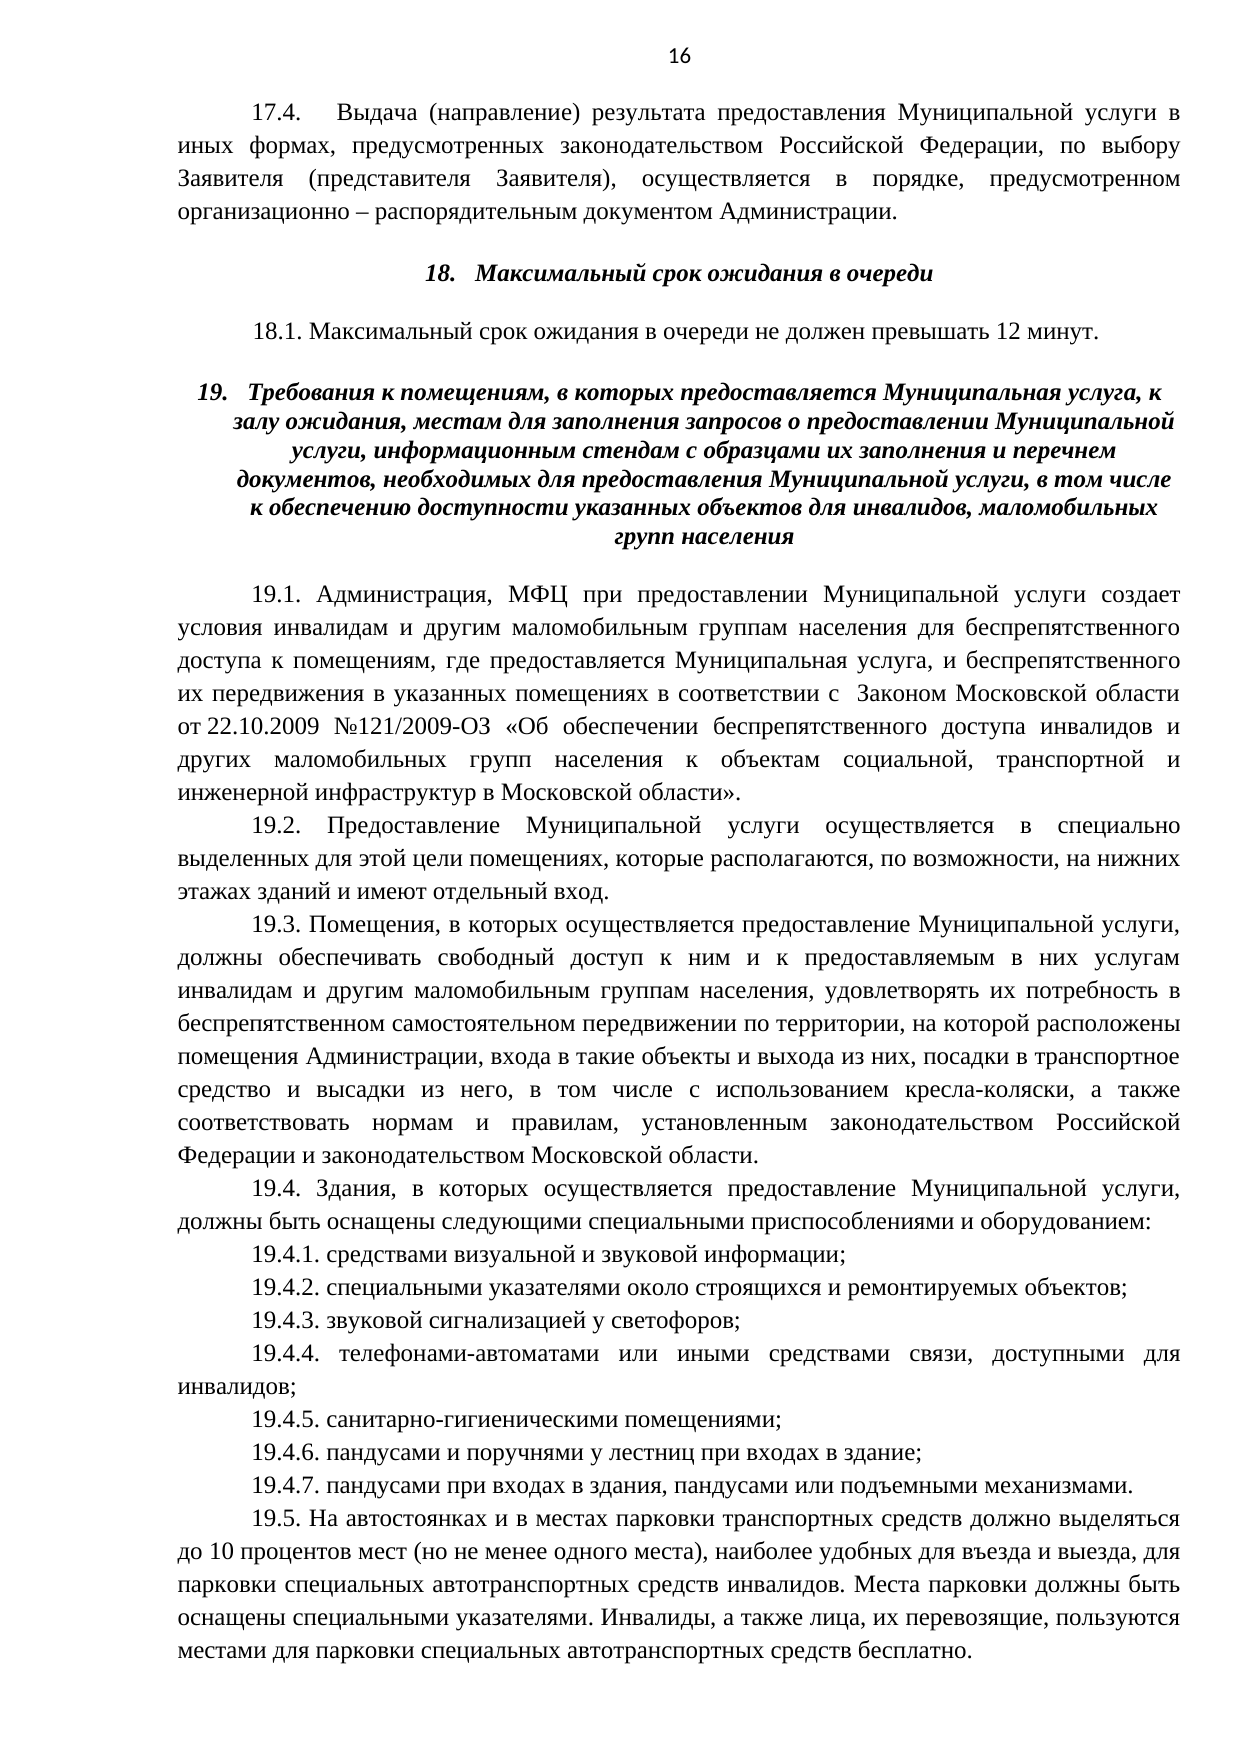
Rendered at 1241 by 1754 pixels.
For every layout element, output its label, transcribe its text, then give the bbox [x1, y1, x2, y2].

list Требования к помещениям, в которых предоставляется Муниципальная услуга, к залу ожидания, местам для заполнения запросов о предоставлении Муниципальной услуги, информационным стендам с образцами их заполнения и перечнем документов, необходимых для предоставления Муниципальной услуги, в том числе к обеспечению доступности указанных объектов для инвалидов, маломобильных групп населения [177, 377, 1181, 550]
text 19.5. На автостоянках и в местах парковки транспортных средств должно выделяться до 10 процентов мест (но не менее одного места), наиболее удобных для въезда и выезда, для парковки специальных автотранспортных средств инвалидов. Места парковки должны быть оснащены специальными указателями. Инвалиды, а также лица, их перевозящие, пользуются местами для парковки специальных автотранспортных средств бесплатно. [177, 1503, 1181, 1664]
text 19.4.1. средствами визуальной и звуковой информации; [177, 1239, 1181, 1268]
text 19.4.6. пандусами и поручнями у лестниц при входах в здание; [177, 1437, 1181, 1466]
list Выдача (направление) результата предоставления Муниципальной услуги в иных формах, предусмотренных законодательством Российской Федерации, по выбору Заявителя (представителя Заявителя), осуществляется в порядке, предусмотренном организационно – распорядительным документом Администрации. [177, 97, 1181, 225]
text 19.4. Здания, в которых осуществляется предоставление Муниципальной услуги, должны быть оснащены следующими специальными приспособлениями и оборудованием: [177, 1173, 1181, 1235]
list 18.1. Максимальный срок ожидания в очереди не должен превышать 12 минут. [177, 316, 1181, 344]
text 19.4.7. пандусами при входах в здания, пандусами или подъемными механизмами. [177, 1470, 1181, 1499]
text 19.4.3. звуковой сигнализацией у светофоров; [177, 1305, 1181, 1334]
list Максимальный срок ожидания в очереди [177, 258, 1181, 287]
text 19.4.5. санитарно-гигиеническими помещениями; [177, 1404, 1181, 1433]
text 19.3. Помещения, в которых осуществляется предоставление Муниципальной услуги, должны обеспечивать свободный доступ к ним и к предоставляемым в них услугам инвалидам и другим маломобильным группам населения, удовлетворять их потребность в беспрепятственном самостоятельном передвижении по территории, на которой расположены помещения Администрации, входа в такие объекты и выхода из них, посадки в транспортное средство и высадки из него, в том числе с использованием кресла-коляски, а также соответствовать нормам и правилам, установленным законодательством Российской Федерации и законодательством Московской области. [177, 909, 1181, 1169]
text 19.2. Предоставление Муниципальной услуги осуществляется в специально выделенных для этой цели помещениях, которые располагаются, по возможности, на нижних этажах зданий и имеют отдельный вход. [177, 810, 1181, 905]
text 19.4.4. телефонами-автоматами или иными средствами связи, доступными для инвалидов; [177, 1338, 1181, 1400]
text 19.1. Администрация, МФЦ при предоставлении Муниципальной услуги создает условия инвалидам и другим маломобильным группам населения для беспрепятственного доступа к помещениям, где предоставляется Муниципальная услуга, и беспрепятственного их передвижения в указанных помещениях в соответствии с Законом Московской области от 22.10.2009 №121/2009-ОЗ «Об обеспечении беспрепятственного доступа инвалидов и других маломобильных групп населения к объектам социальной, транспортной и инженерной инфраструктур в Московской области». [177, 579, 1181, 806]
text 19.4.2. специальными указателями около строящихся и ремонтируемых объектов; [177, 1272, 1181, 1301]
